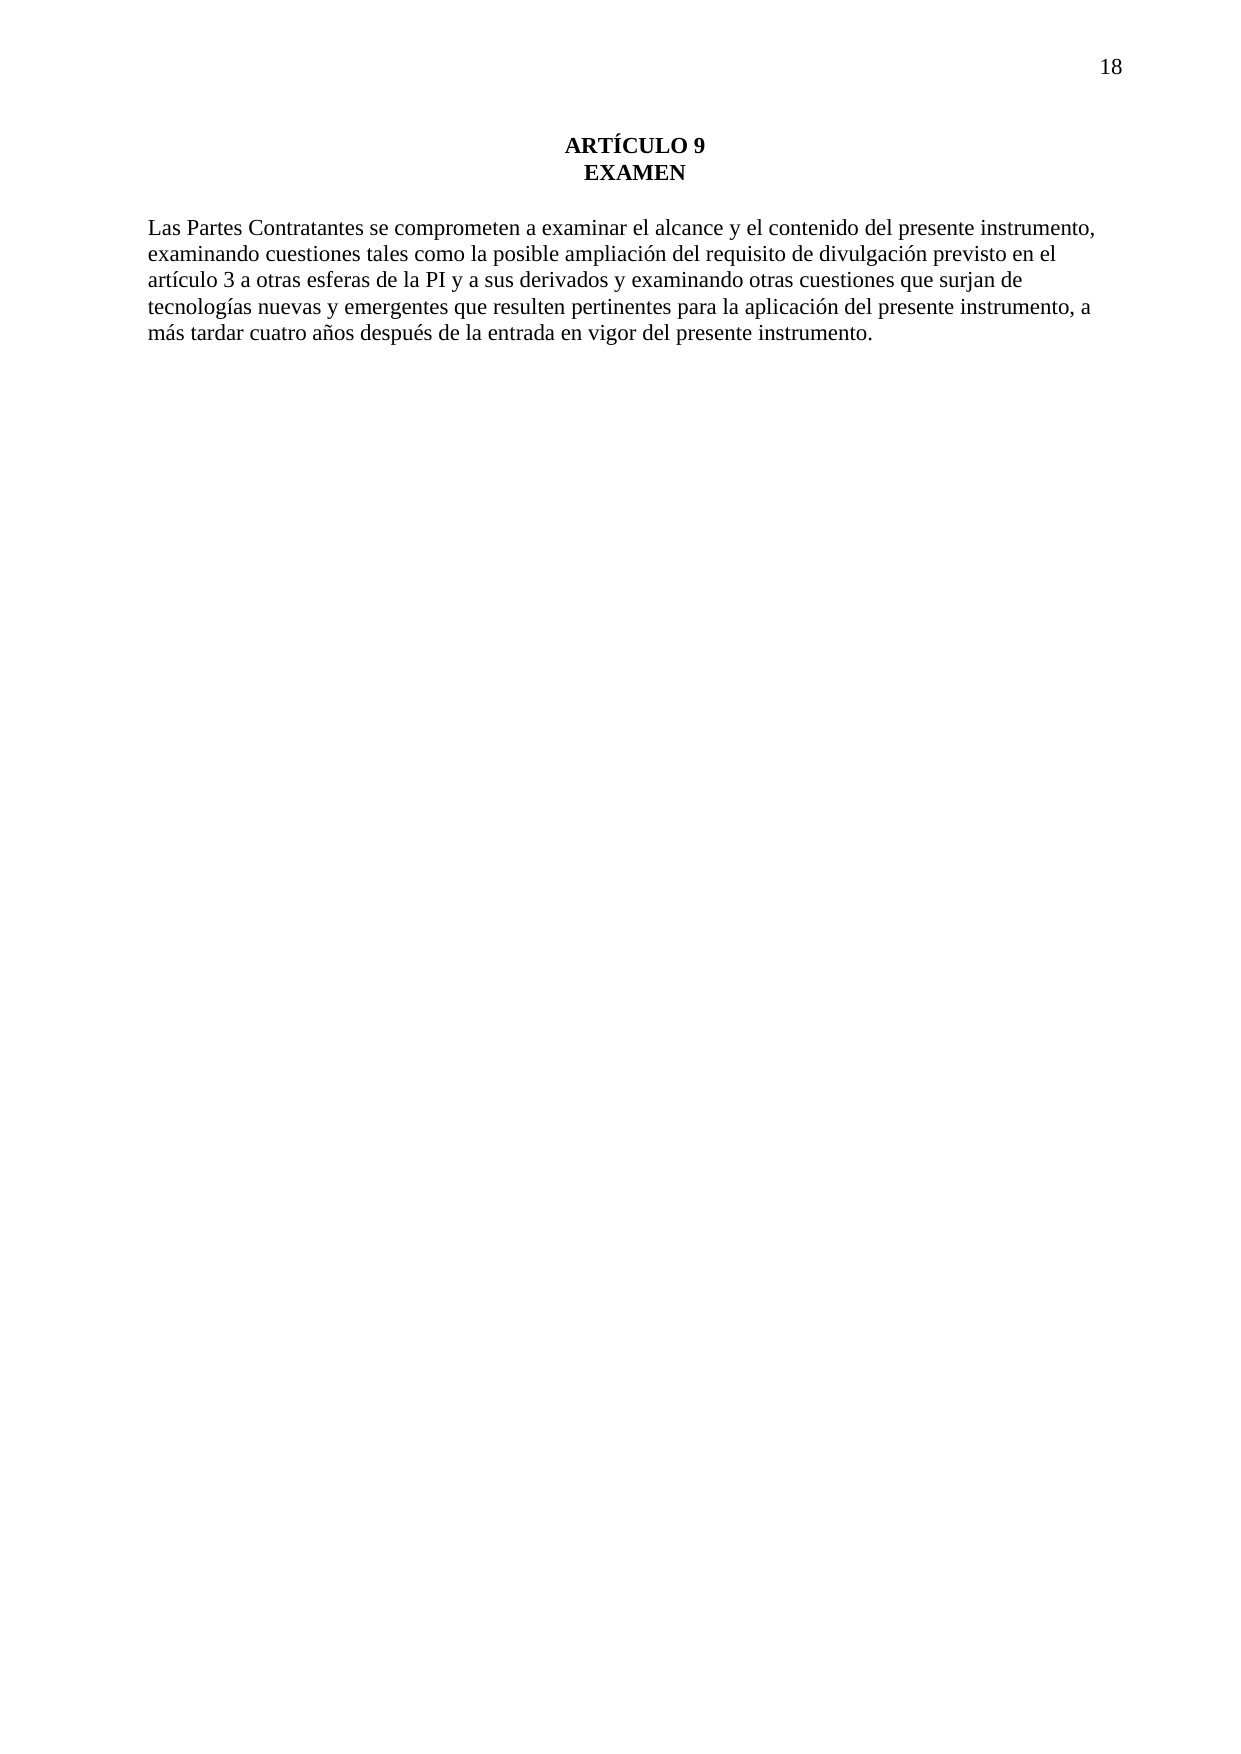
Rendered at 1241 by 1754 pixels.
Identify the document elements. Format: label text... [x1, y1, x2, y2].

text ARTÍCULO 9 [148, 132, 1122, 158]
text Las Partes Contratantes se comprometen a examinar el alcance y el contenido del presente instrumento, examinando cuestiones tales como la posible ampliación del requisito de divulgación previsto en el artículo 3 a otras esferas de la PI y a sus derivados y examinando otras cuestiones que surjan de tecnologías nuevas y emergentes que resulten pertinentes para la aplicación del presente instrumento, a más tardar cuatro años después de la entrada en vigor del presente instrumento. [148, 214, 1122, 345]
text EXAMEN [148, 158, 1122, 185]
